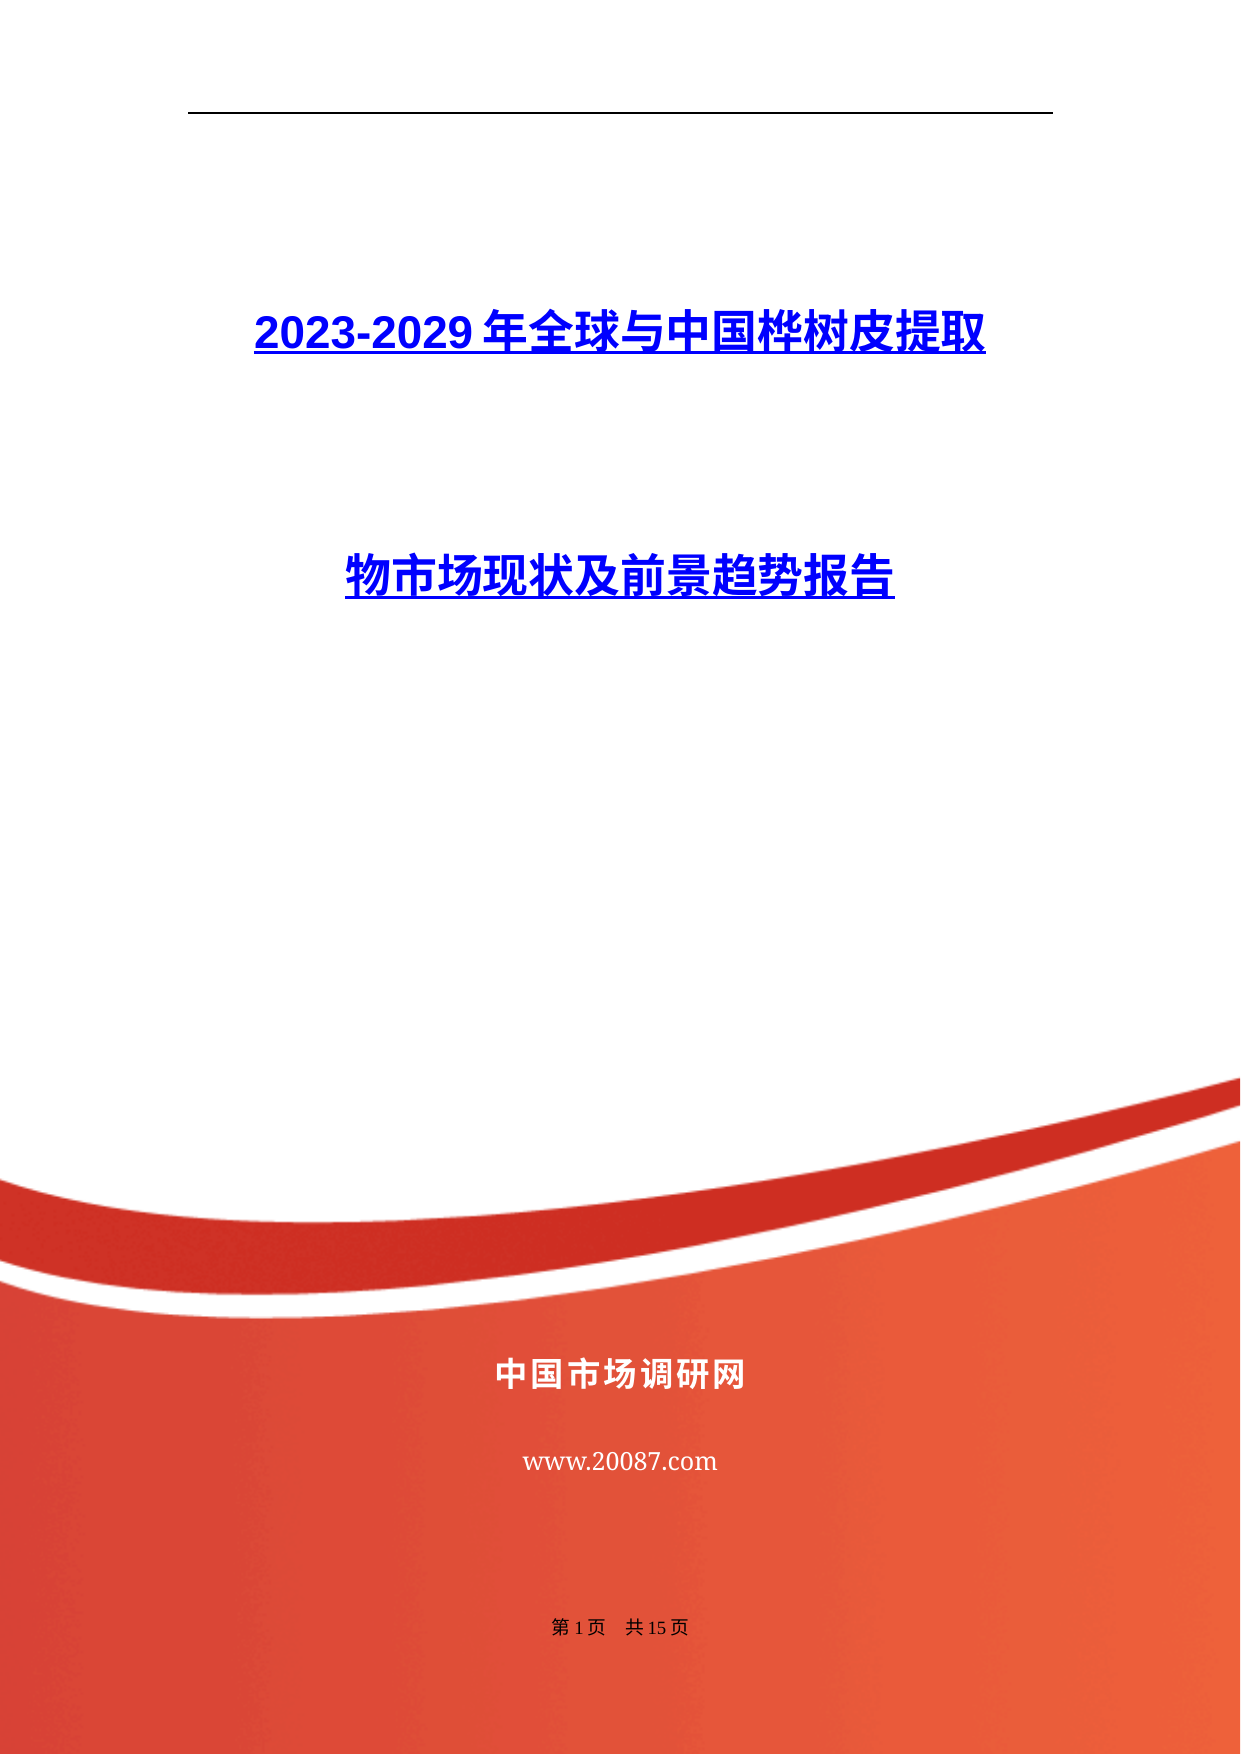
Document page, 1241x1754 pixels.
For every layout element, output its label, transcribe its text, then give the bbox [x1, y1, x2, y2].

picture [0, 1006, 1241, 1754]
table_header 2023-2029年全球与中国桦树皮提取物市场现状及前景趋势报告 [188, 207, 1053, 773]
subtitle 中国市场调研网 [187, 1339, 1053, 1404]
text www.20087.com [187, 1428, 1053, 1493]
